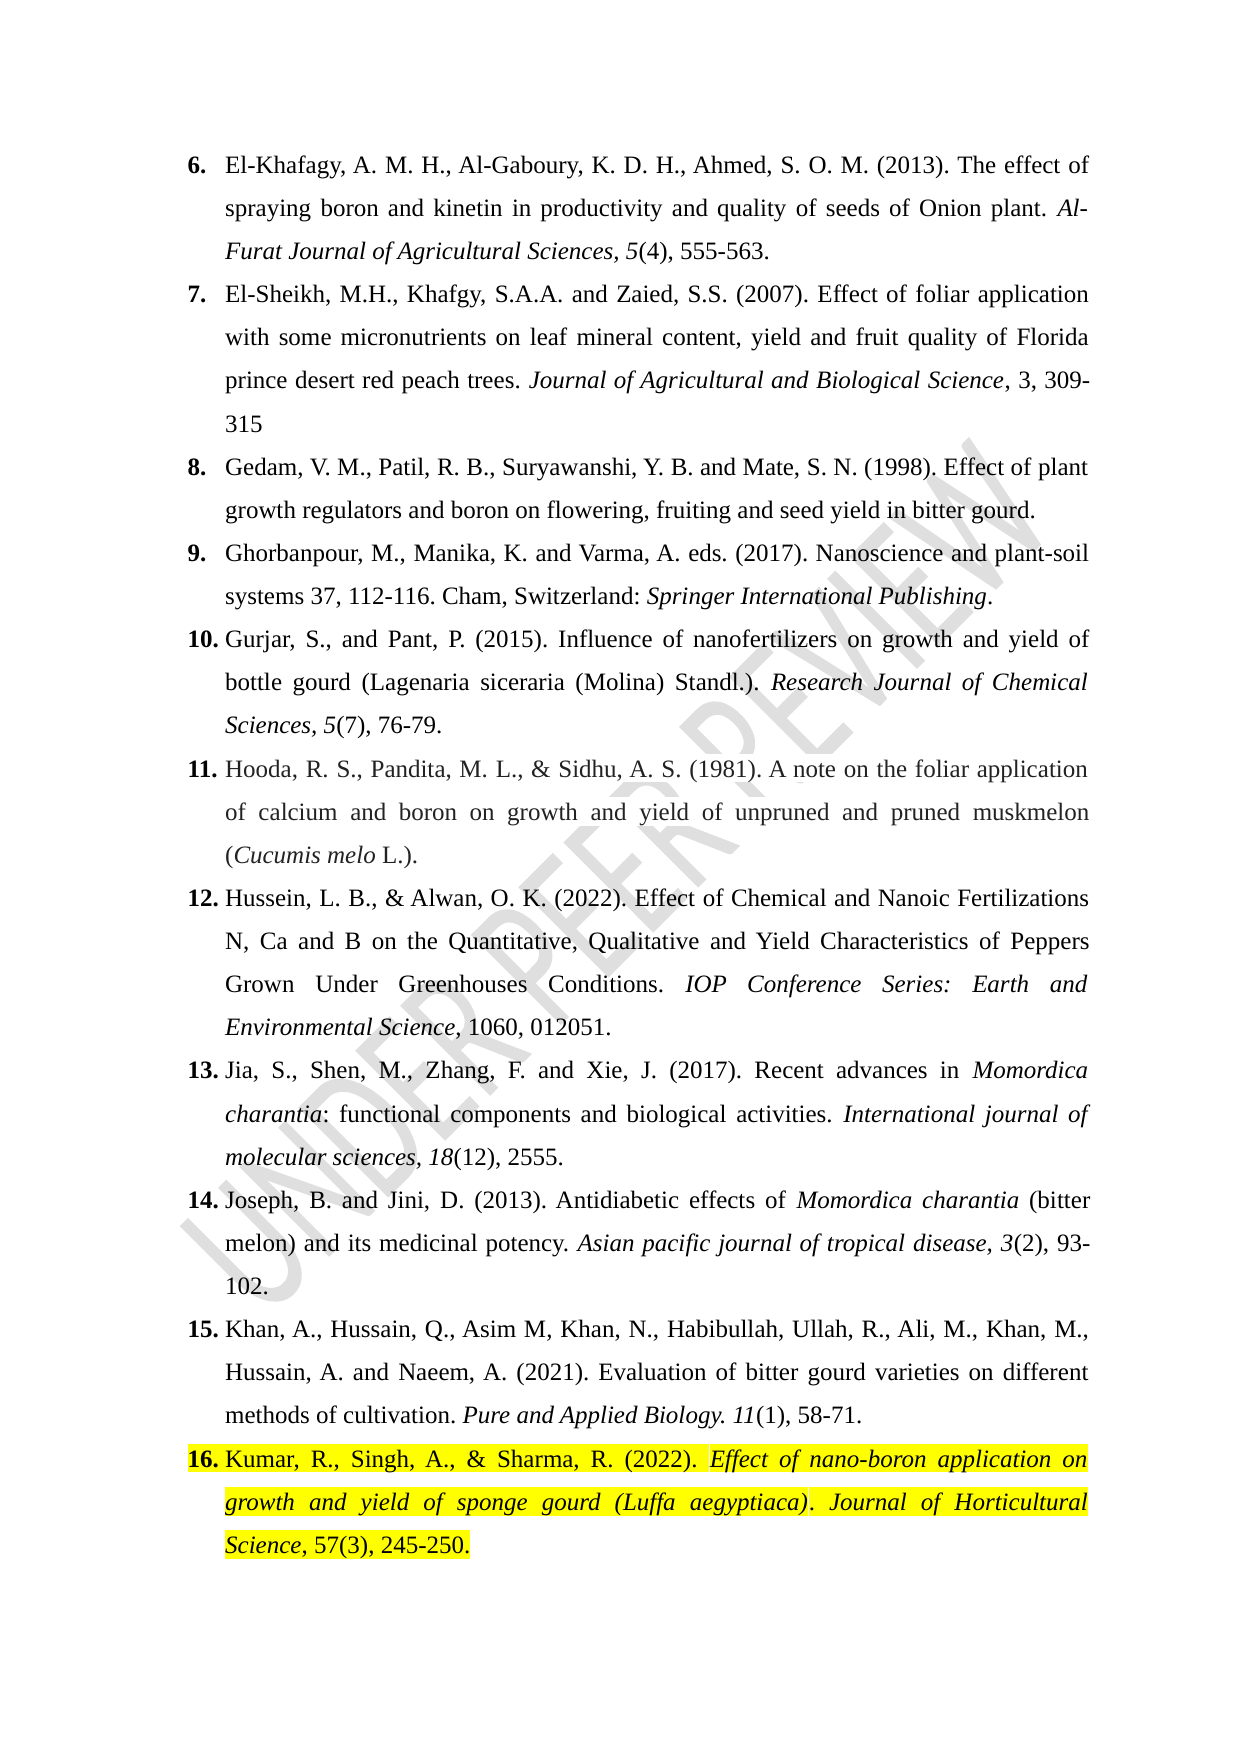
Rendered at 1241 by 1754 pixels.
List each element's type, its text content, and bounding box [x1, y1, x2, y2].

list Hooda, R. S., Pandita, M. L., & Sidhu, A. S. (1981). A note on the foliar application of calcium and boron on growth and yield of unpruned and pruned muskmelon (Cucumis melo L.). [187, 754, 1090, 869]
list Gurjar, S., and Pant, P. (2015). Influence of nanofertilizers on growth and yield of bottle gourd (Lagenaria siceraria (Molina) Standl.). Research Journal of Chemical Sciences, 5(7), 76-79. [187, 624, 1090, 739]
list Hussein, L. B., & Alwan, O. K. (2022). Effect of Chemical and Nanoic Fertilizations N, Ca and B on the Quantitative, Qualitative and Yield Characteristics of Peppers Grown Under Greenhouses Conditions. IOP Conference Series: Earth and Environmental Science, 1060, 012051. [187, 883, 1090, 1041]
list El-Sheikh, M.H., Khafgy, S.A.A. and Zaied, S.S. (2007). Effect of foliar application with some micronutrients on leaf mineral content, yield and fruit quality of Florida prince desert red peach trees. Journal of Agricultural and Biological Science, 3, 309-315 [187, 279, 1090, 437]
list Jia, S., Shen, M., Zhang, F. and Xie, J. (2017). Recent advances in Momordica charantia: functional components and biological activities. International journal of molecular sciences, 18(12), 2555. [187, 1056, 1090, 1171]
list El-Khafagy, A. M. H., Al-Gaboury, K. D. H., Ahmed, S. O. M. (2013). The effect of spraying boron and kinetin in productivity and quality of seeds of Onion plant. Al-Furat Journal of Agricultural Sciences, 5(4), 555-563. [187, 150, 1090, 265]
list Joseph, B. and Jini, D. (2013). Antidiabetic effects of Momordica charantia (bitter melon) and its medicinal potency. Asian pacific journal of tropical disease, 3(2), 93-102. [187, 1185, 1090, 1300]
list Gedam, V. M., Patil, R. B., Suryawanshi, Y. B. and Mate, S. N. (1998). Effect of plant growth regulators and boron on flowering, fruiting and seed yield in bitter gourd. [187, 452, 1090, 524]
list Khan, A., Hussain, Q., Asim M, Khan, N., Habibullah, Ullah, R., Ali, M., Khan, M., Hussain, A. and Naeem, A. (2021). Evaluation of bitter gourd varieties on different methods of cultivation. Pure and Applied Biology. 11(1), 58-71. [187, 1314, 1090, 1429]
list Ghorbanpour, M., Manika, K. and Varma, A. eds. (2017). Nanoscience and plant-soil systems 37, 112-116. Cham, Switzerland: Springer International Publishing. [187, 538, 1090, 610]
list Kumar, R., Singh, A., & Sharma, R. (2022). Effect of nano-boron application on growth and yield of sponge gourd (Luffa aegyptiaca). Journal of Horticultural Science, 57(3), 245-250. [187, 1444, 1090, 1559]
